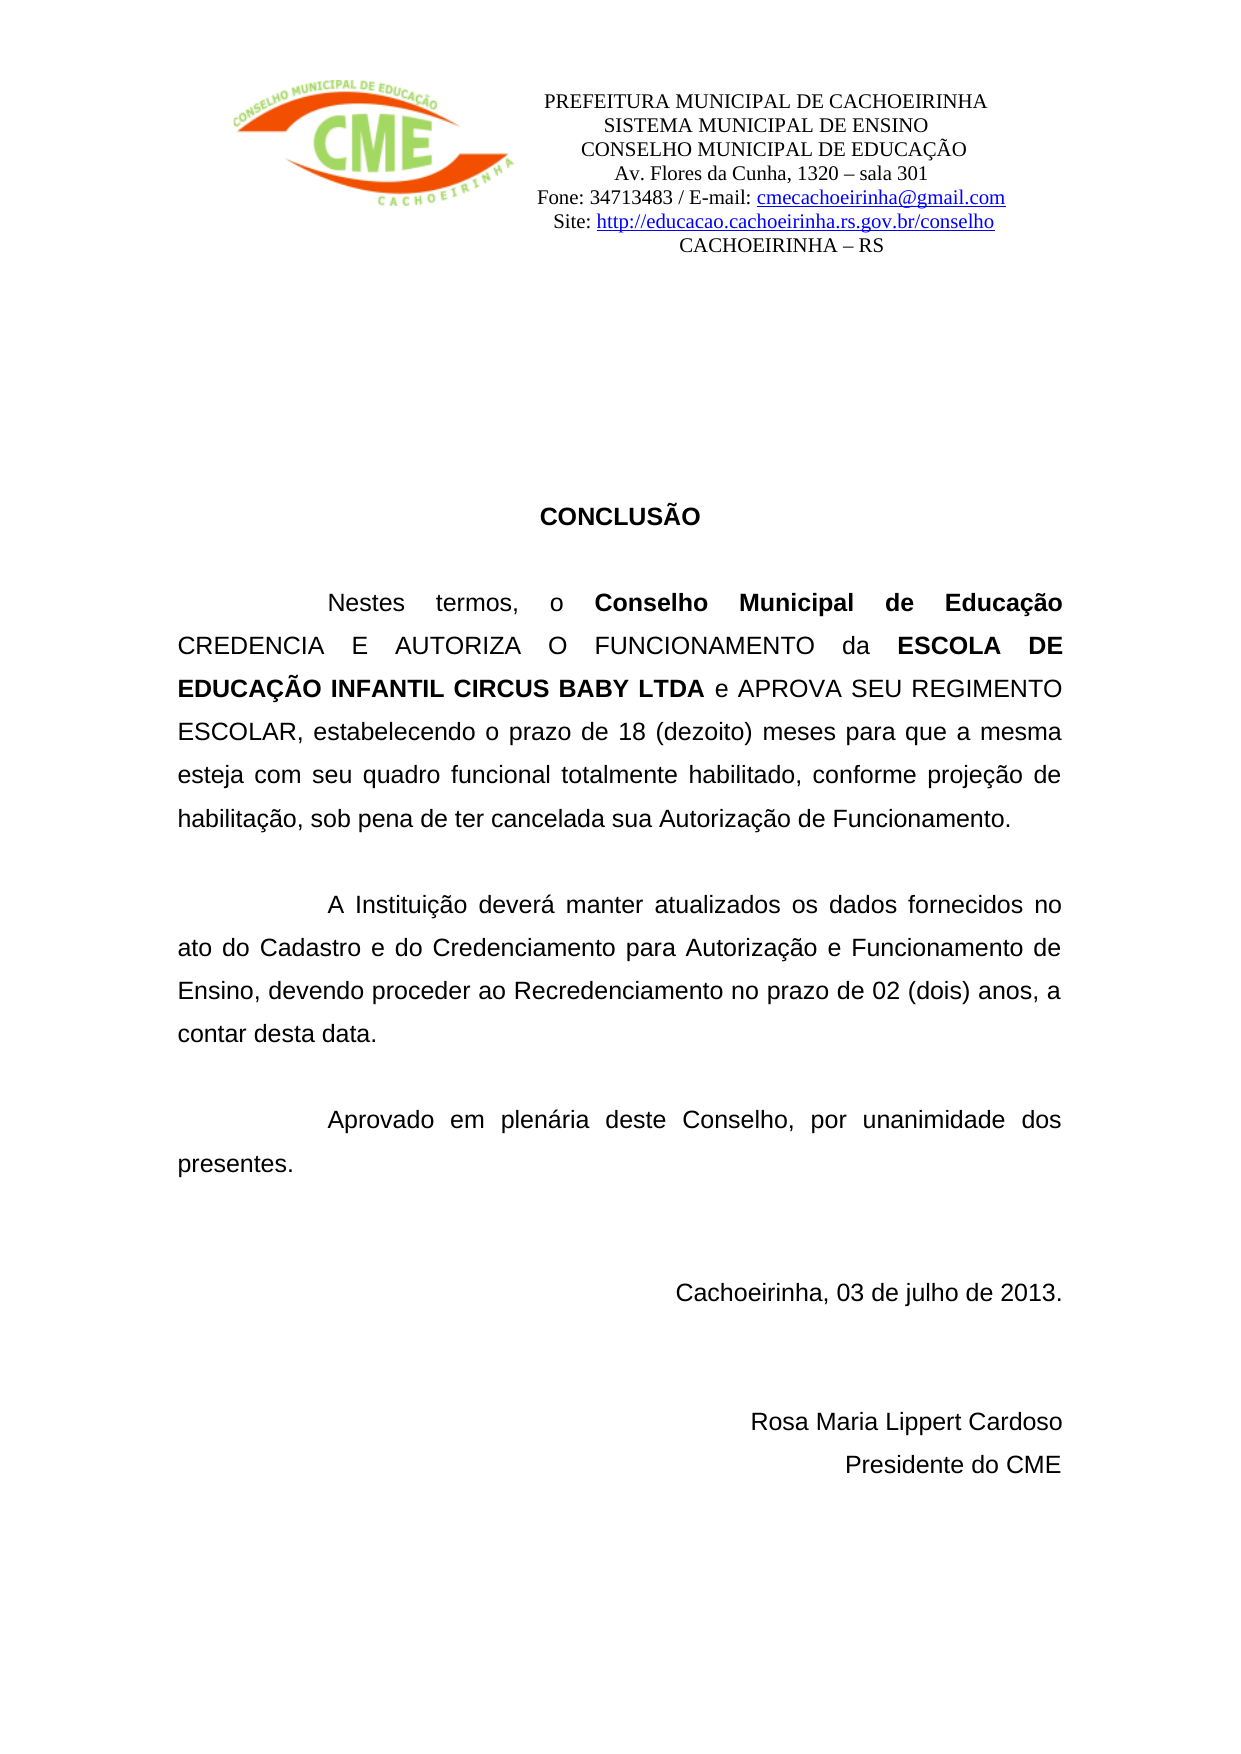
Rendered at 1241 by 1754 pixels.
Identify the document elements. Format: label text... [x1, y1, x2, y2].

text Cachoeirinha, 03 de julho de 2013. [177, 1278, 1063, 1307]
text Presidente do CME [177, 1451, 1061, 1479]
text CONCLUSÃO [177, 502, 1063, 531]
text Nestes termos, o Conselho Municipal de Educação CREDENCIA E AUTORIZA O FUNCIONAMENTO da ESCOLA DE EDUCAÇÃO INFANTIL CIRCUS BABY LTDA e APROVA SEU REGIMENTO ESCOLAR, estabelecendo o prazo de 18 (dezoito) meses para que a mesma esteja com seu quadro funcional totalmente habilitado, conforme projeção de habilitação, sob pena de ter cancelada sua Autorização de Funcionamento. [177, 588, 1063, 832]
text Rosa Maria Lippert Cardoso [177, 1407, 1063, 1436]
picture [233, 80, 514, 206]
text A Instituição deverá manter atualizados os dados fornecidos no ato do Cadastro e do Credenciamento para Autorização e Funcionamento de Ensino, devendo proceder ao Recredenciamento no prazo de 02 (dois) anos, a contar desta data. [177, 890, 1063, 1048]
text Aprovado em plenária deste Conselho, por unanimidade dos presentes. [177, 1106, 1063, 1177]
